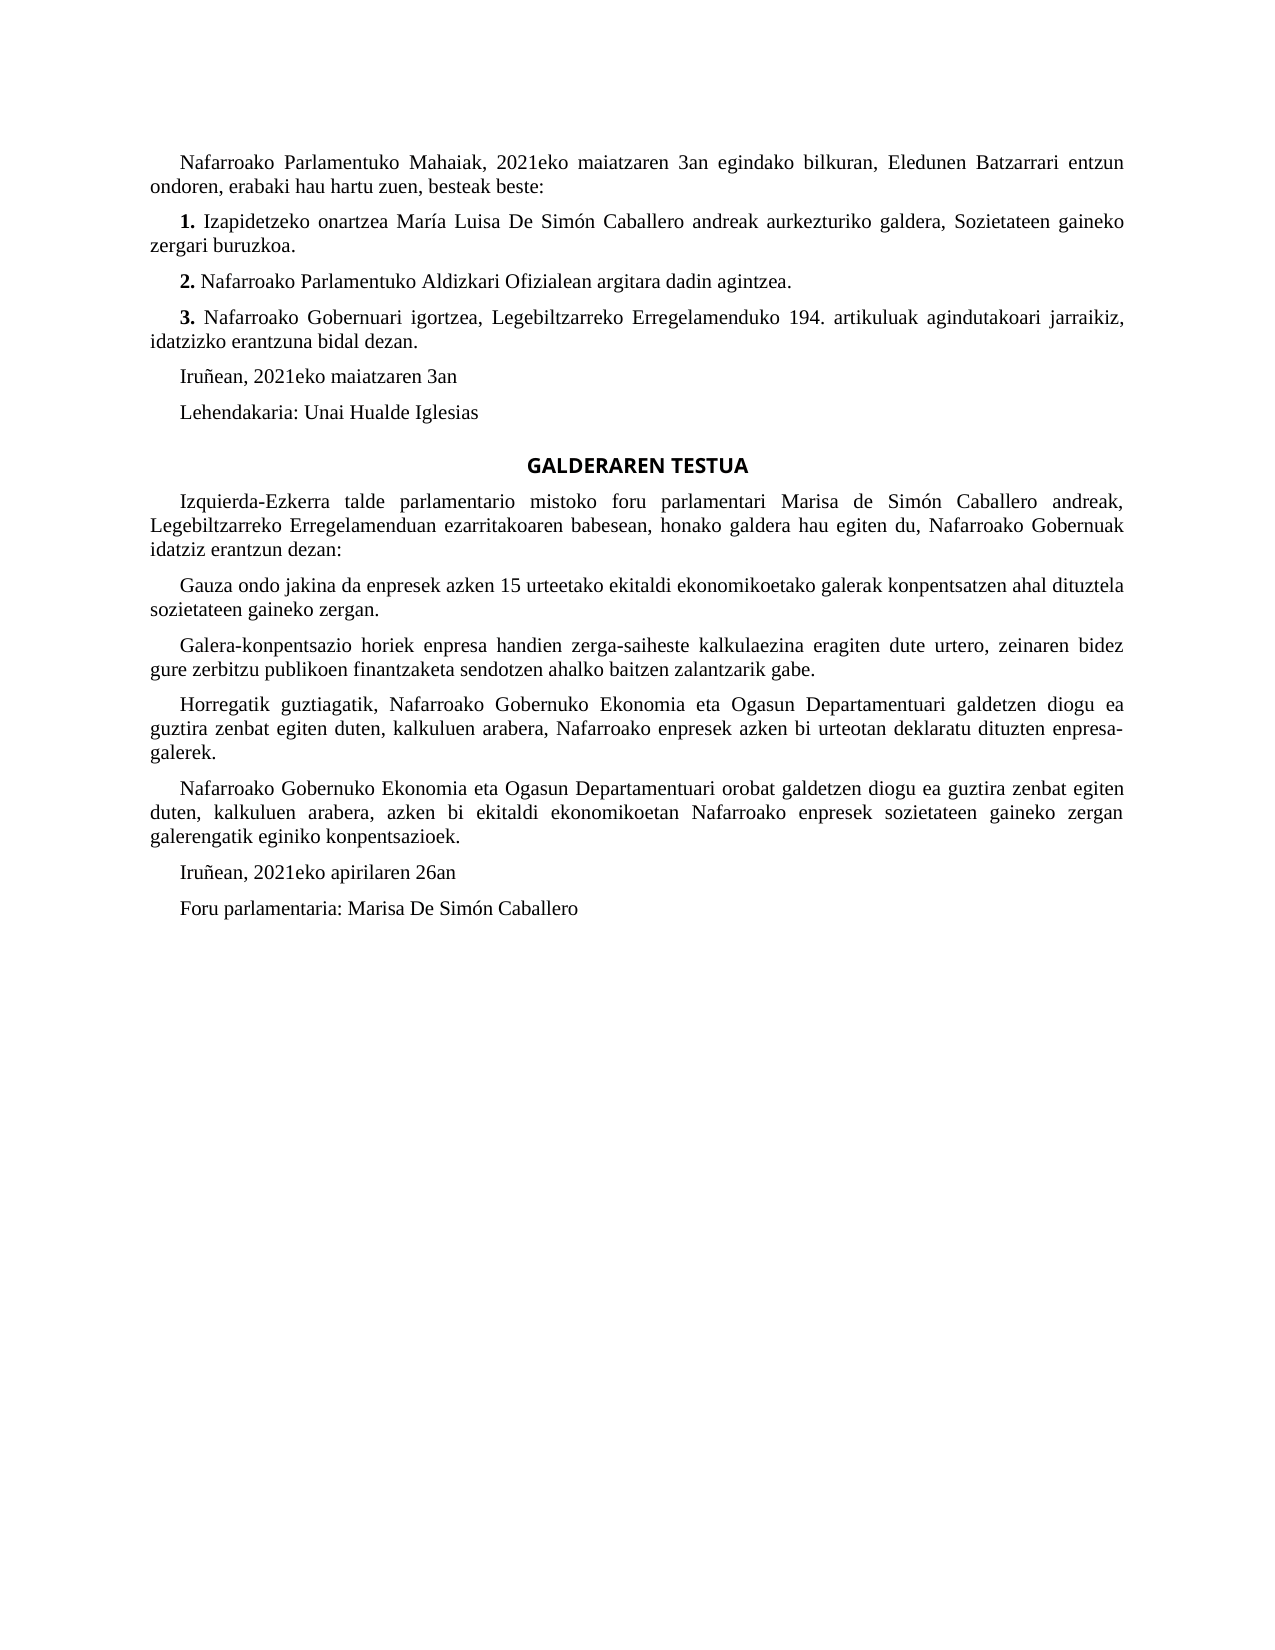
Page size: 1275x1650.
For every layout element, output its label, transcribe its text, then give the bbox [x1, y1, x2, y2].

text Iruñean, 2021eko maiatzaren 3an [150, 365, 1125, 389]
text Horregatik guztiagatik, Nafarroako Gobernuko Ekonomia eta Ogasun Departamentuari galdetzen diogu ea guztira zenbat egiten duten, kalkuluen arabera, Nafarroako enpresek azken bi urteotan deklaratu dituzten enpresa-galerek. [150, 693, 1125, 764]
text Foru parlamentaria: Marisa De Simón Caballero [150, 896, 1125, 920]
text Lehendakaria: Unai Hualde Iglesias [150, 401, 1125, 424]
text Nafarroako Gobernuko Ekonomia eta Ogasun Departamentuari orobat galdetzen diogu ea guztira zenbat egiten duten, kalkuluen arabera, azken bi ekitaldi ekonomikoetan Nafarroako enpresek sozietateen gaineko zergan galerengatik eginiko konpentsazioek. [150, 776, 1125, 848]
text 3. Nafarroako Gobernuari igortzea, Legebiltzarreko Erregelamenduko 194. artikuluak agindutakoari jarraikiz, idatzizko erantzuna bidal dezan. [150, 305, 1125, 353]
text Izquierda-Ezkerra talde parlamentario mistoko foru parlamentari Marisa de Simón Caballero andreak, Legebiltzarreko Erregelamenduan ezarritakoaren babesean, honako galdera hau egiten du, Nafarroako Gobernuak idatziz erantzun dezan: [150, 490, 1125, 562]
text Galera-konpentsazio horiek enpresa handien zerga-saiheste kalkulaezina eragiten dute urtero, zeinaren bidez gure zerbitzu publikoen finantzaketa sendotzen ahalko baitzen zalantzarik gabe. [150, 633, 1125, 681]
text Iruñean, 2021eko apirilaren 26an [150, 860, 1125, 884]
text Gauza ondo jakina da enpresek azken 15 urteetako ekitaldi ekonomikoetako galerak konpentsatzen ahal dituztela sozietateen gaineko zergan. [150, 573, 1125, 621]
text Nafarroako Parlamentuko Mahaiak, 2021eko maiatzaren 3an egindako bilkuran, Eledunen Batzarrari entzun ondoren, erabaki hau hartu zuen, besteak beste: [150, 150, 1125, 198]
text 2. Nafarroako Parlamentuko Aldizkari Ofizialean argitara dadin agintzea. [150, 269, 1125, 293]
text GALDERAREN TESTUA [150, 454, 1125, 478]
text 1. Izapidetzeko onartzea María Luisa De Simón Caballero andreak aurkezturiko galdera, Sozietateen gaineko zergari buruzkoa. [150, 210, 1125, 258]
